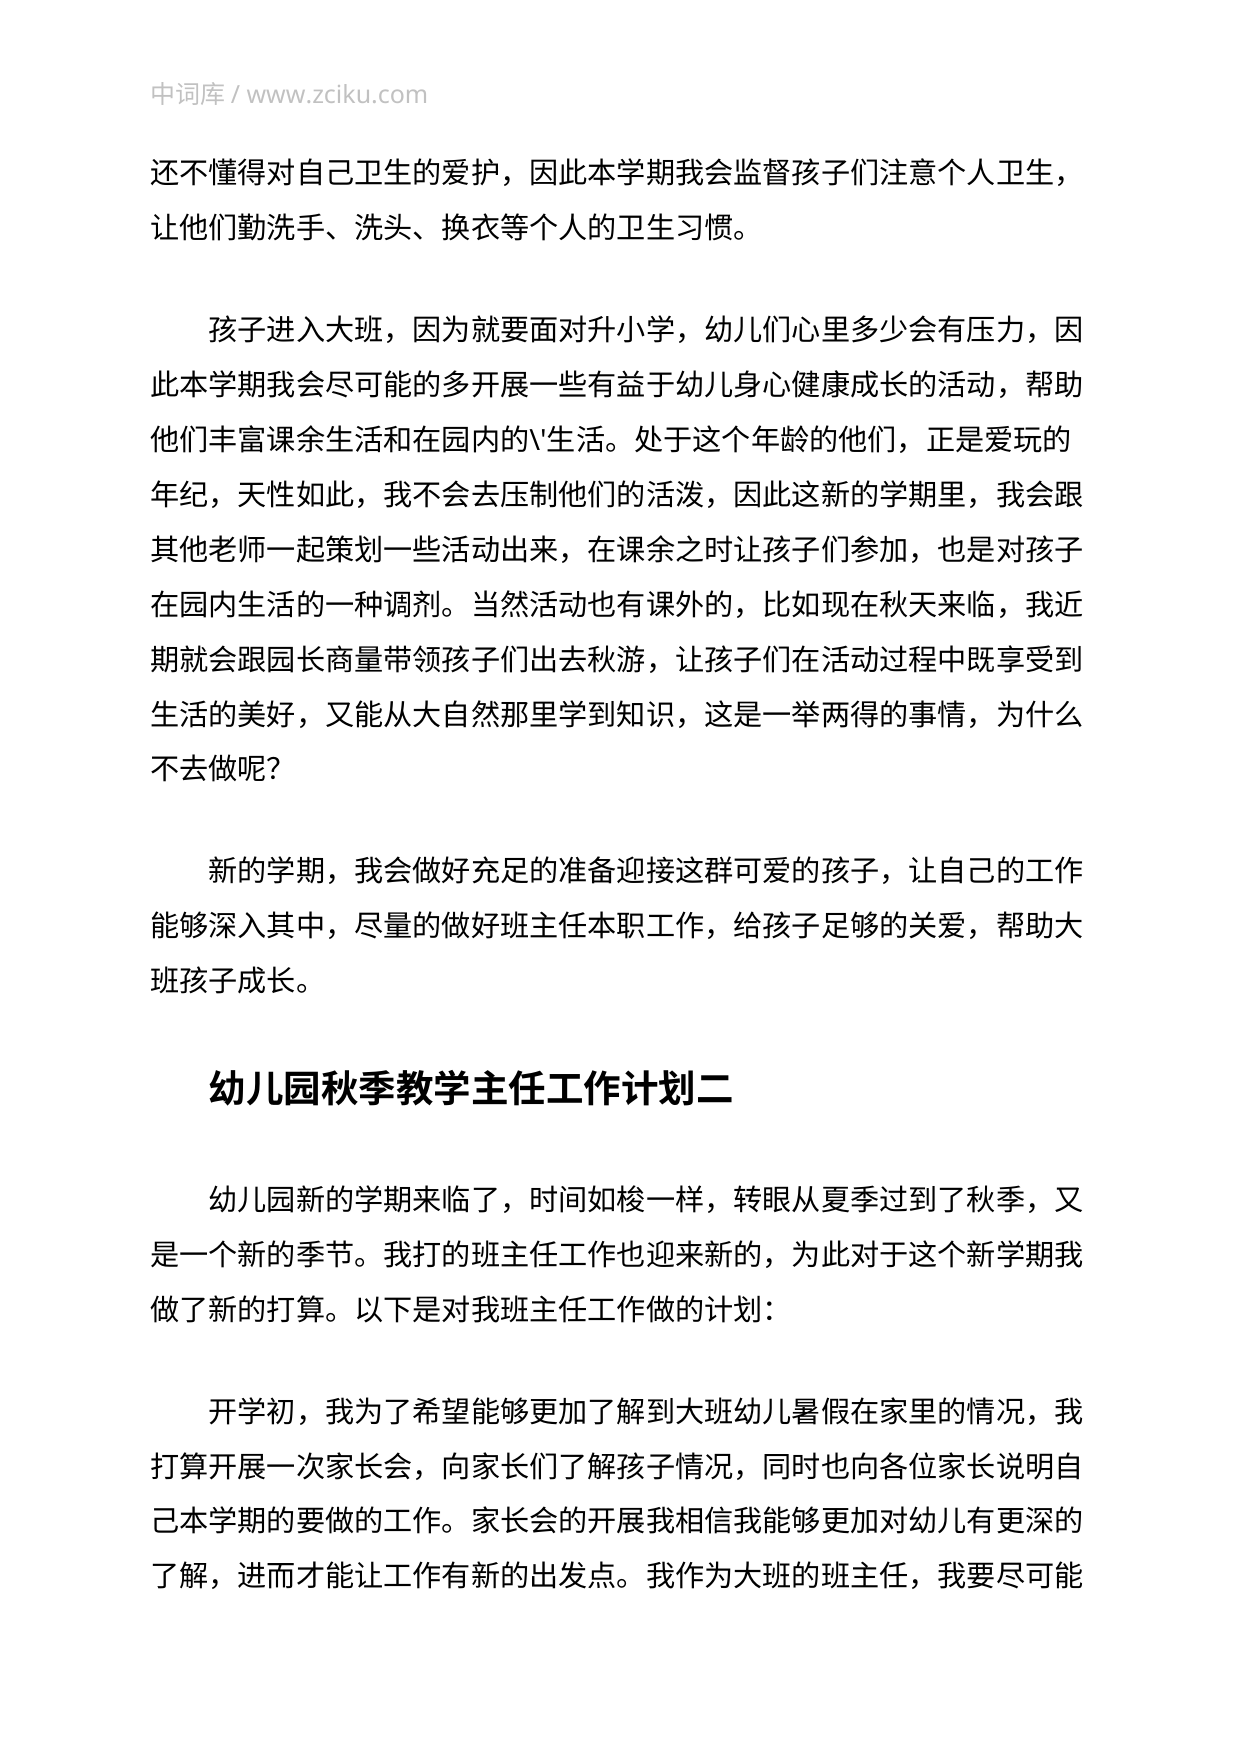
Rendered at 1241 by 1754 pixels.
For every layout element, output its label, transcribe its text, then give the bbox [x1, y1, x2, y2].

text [150, 150, 1090, 247]
text 孩子进入大班，因为就要面对升小学，幼儿们心里多少会有压力，因此本学期我会尽可能的多开展一些有益于幼儿身心健康成长的活动，帮助他们丰富课余生活和在园内的\'生活。处于这个年龄的他们，正是爱玩的年纪，天性如此，我不会去压制他们的活泼，因此这新的学期里，我会跟其他老师一起策划一些活动出来，在课余之时让孩子们参加，也是对孩子在园内生活的一种调剂。当然活动也有课外的，比如现在秋天来临，我近期就会跟园长商量带领孩子们出去秋游，让孩子们在活动过程中既享受到生活的美好，又能从大自然那里学到知识，这是一举两得的事情，为什么不去做呢？ [150, 307, 1090, 788]
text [150, 1388, 1090, 1595]
text 幼儿园新的学期来临了，时间如梭一样，转眼从夏季过到了秋季，又是一个新的季节。我打的班主任工作也迎来新的，为此对于这个新学期我做了新的打算。以下是对我班主任工作做的计划： [150, 1177, 1090, 1329]
text 幼儿园秋季教学主任工作计划二 [150, 1059, 1090, 1113]
text 新的学期，我会做好充足的准备迎接这群可爱的孩子，让自己的工作能够深入其中，尽量的做好班主任本职工作，给孩子足够的关爱，帮助大班孩子成长。 [150, 848, 1090, 1000]
